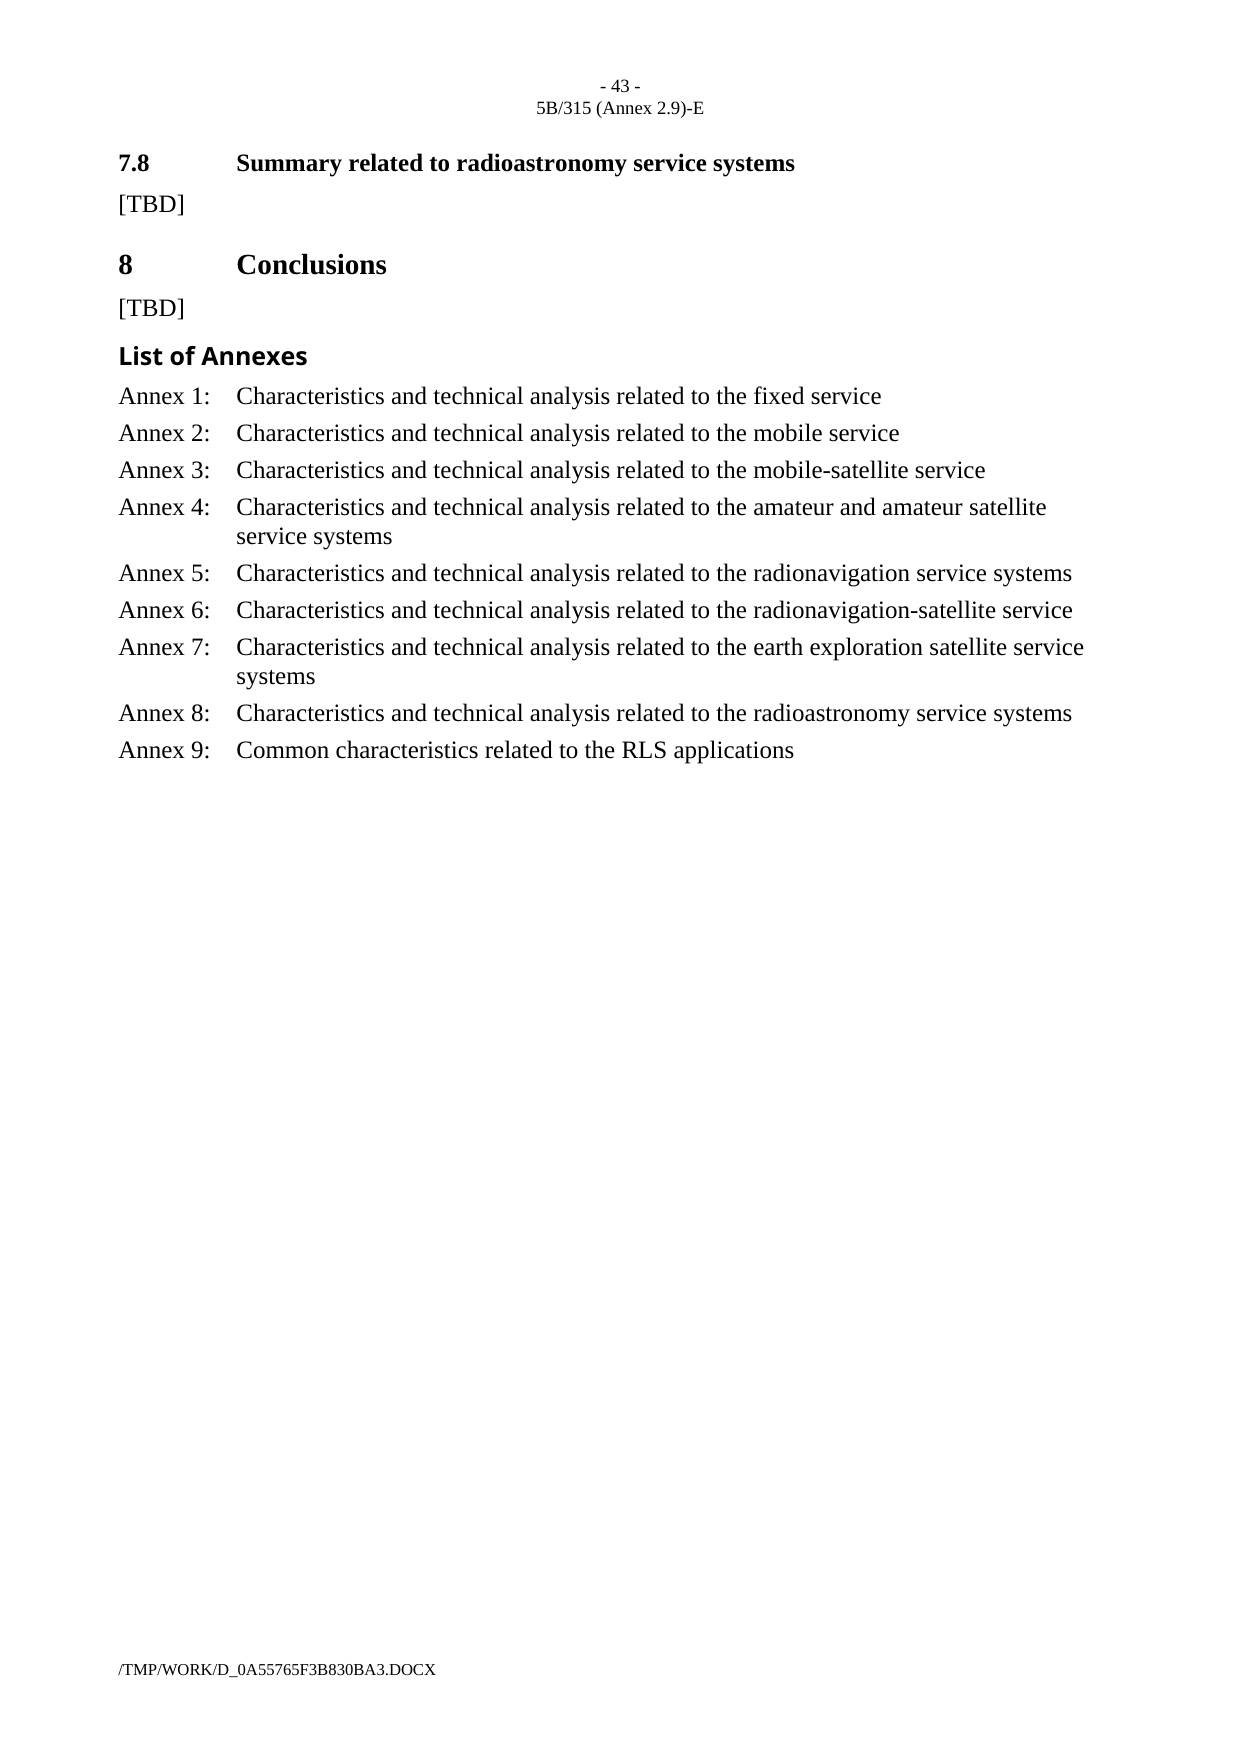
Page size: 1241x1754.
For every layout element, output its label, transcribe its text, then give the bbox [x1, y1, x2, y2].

text Annex 6: Characteristics and technical analysis related to the radionavigation-satellite service [118, 595, 1122, 624]
subtitle 8 Conclusions [118, 247, 1122, 280]
text Annex 2: Characteristics and technical analysis related to the mobile service [118, 418, 1122, 447]
text Annex 9: Common characteristics related to the RLS applications [118, 735, 1122, 764]
text Annex 4: Characteristics and technical analysis related to the amateur and amateur satellite service systems [118, 492, 1122, 549]
text [TBD] [118, 293, 1122, 322]
text Annex 5: Characteristics and technical analysis related to the radionavigation service systems [118, 558, 1122, 587]
subtitle 7.8 Summary related to radioastronomy service systems [118, 148, 1122, 176]
text Annex 8: Characteristics and technical analysis related to the radioastronomy service systems [118, 698, 1122, 727]
text [TBD] [118, 189, 1122, 218]
text Annex 3: Characteristics and technical analysis related to the mobile-satellite service [118, 455, 1122, 484]
text Annex 7: Characteristics and technical analysis related to the earth exploration satellite service systems [118, 632, 1122, 689]
subtitle List of Annexes [118, 338, 1122, 372]
text Annex 1: Characteristics and technical analysis related to the fixed service [118, 381, 1122, 409]
